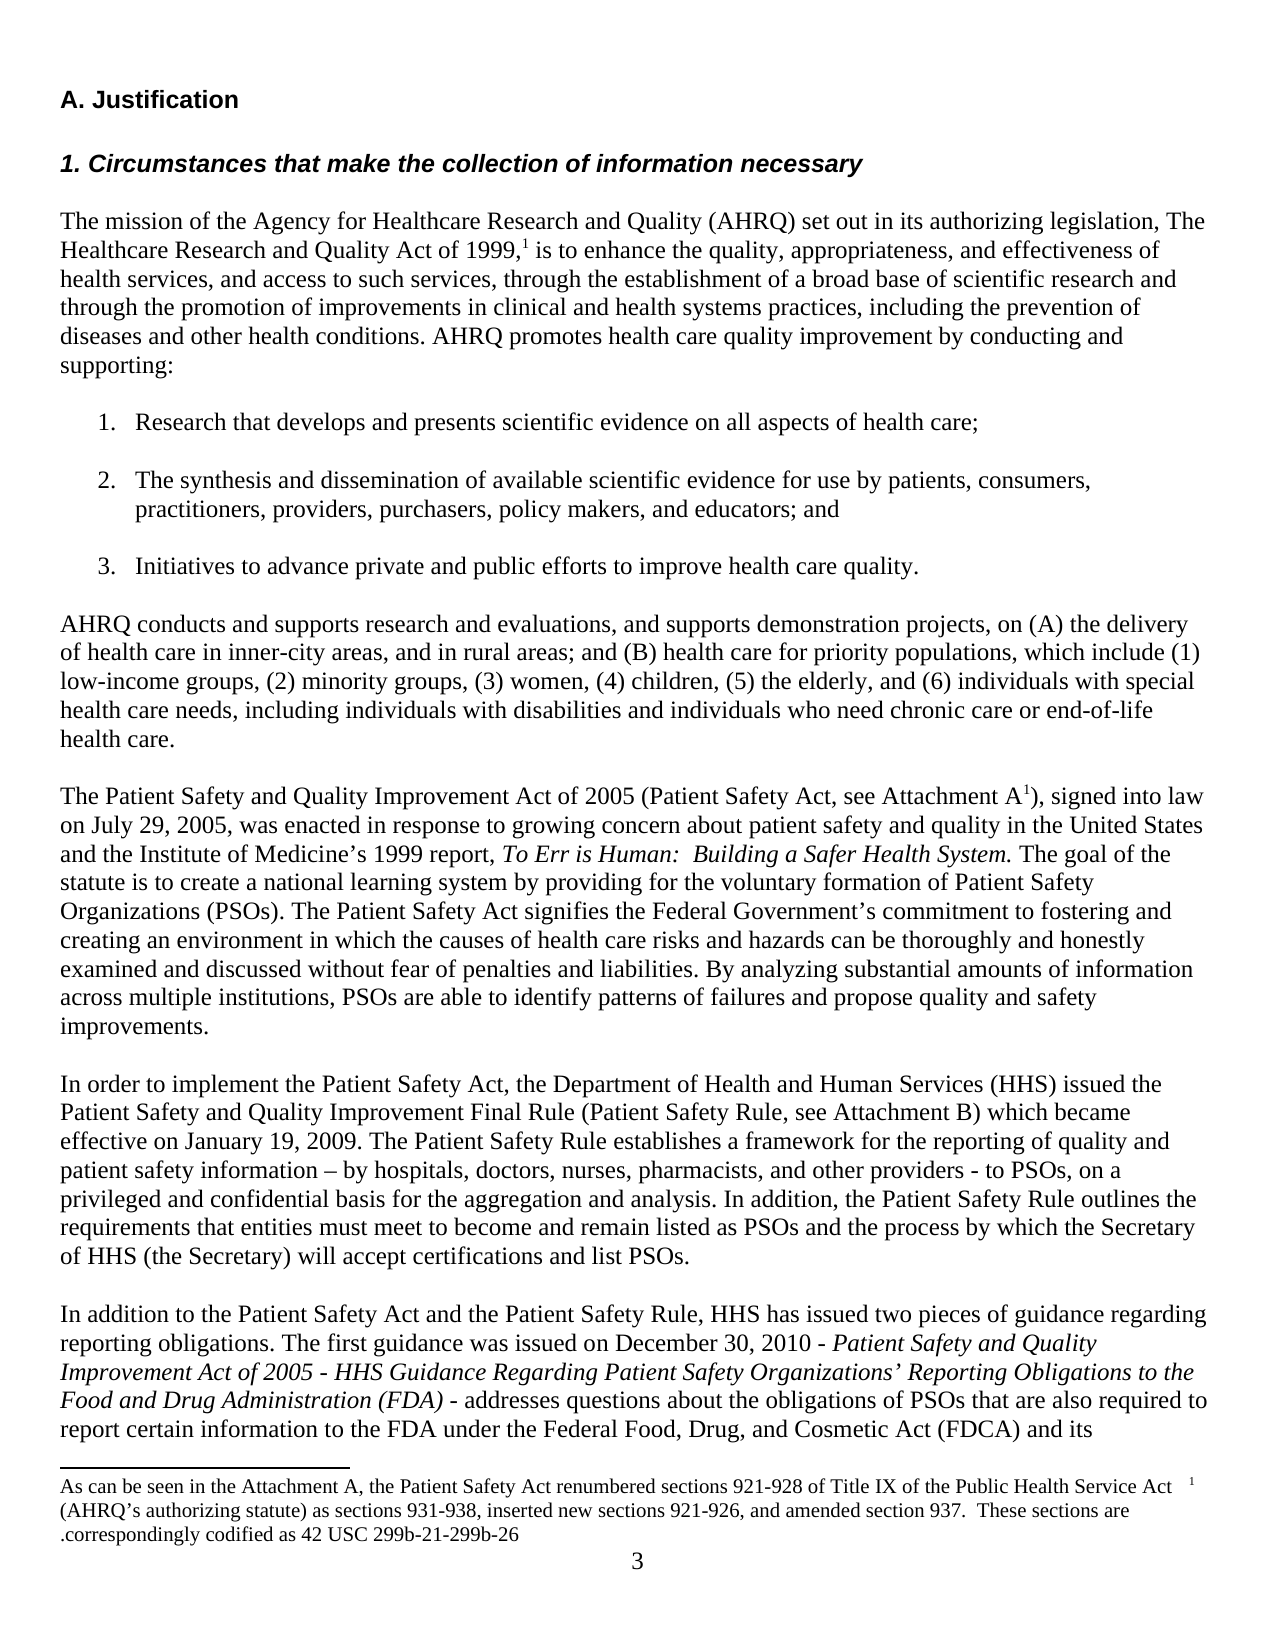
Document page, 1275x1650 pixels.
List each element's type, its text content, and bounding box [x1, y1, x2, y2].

text The Patient Safety and Quality Improvement Act of 2005 (Patient Safety Act, see Attachment A), signed into law on July 29, 2005, was enacted in response to growing concern about patient safety and quality in the United States and the Institute of Medicine’s 1999 report, To Err is Human: Building a Safer Health System. The goal of the statute is to create a national learning system by providing for the voluntary formation of Patient Safety Organizations (PSOs). The Patient Safety Act signifies the Federal Government’s commitment to fostering and creating an environment in which the causes of health care risks and hazards can be thoroughly and honestly examined and discussed without fear of penalties and liabilities. By analyzing substantial amounts of information across multiple institutions, PSOs are able to identify patterns of failures and propose quality and safety improvements. [60, 781, 1215, 1040]
text The mission of the Agency for Healthcare Research and Quality (AHRQ) set out in its authorizing legislation, The Healthcare Research and Quality Act of 1999, is to enhance the quality, appropriateness, and effectiveness of health services, and access to such services, through the establishment of a broad base of scientific research and through the promotion of improvements in clinical and health systems practices, including the prevention of diseases and other health conditions. AHRQ promotes health care quality improvement by conducting and supporting: [60, 206, 1215, 379]
subtitle 1. Circumstances that make the collection of information necessary [60, 149, 1215, 177]
subtitle A. Justification [60, 85, 1215, 114]
list The synthesis and dissemination of available scientific evidence for use by patients, consumers, practitioners, providers, purchasers, policy makers, and educators; and [97, 465, 1215, 522]
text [60, 1299, 1215, 1443]
text AHRQ conducts and supports research and evaluations, and supports demonstration projects, on (A) the delivery of health care in inner-city areas, and in rural areas; and (B) health care for priority populations, which include (1) low-income groups, (2) minority groups, (3) women, (4) children, (5) the elderly, and (6) individuals with special health care needs, including individuals with disabilities and individuals who need chronic care or end-of-life health care. [60, 609, 1215, 752]
text In order to implement the Patient Safety Act, the Department of Health and Human Services (HHS) issued the Patient Safety and Quality Improvement Final Rule (Patient Safety Rule, see Attachment B) which became effective on January 19, 2009. The Patient Safety Rule establishes a framework for the reporting of quality and patient safety information – by hospitals, doctors, nurses, pharmacists, and other providers - to PSOs, on a privileged and confidential basis for the aggregation and analysis. In addition, the Patient Safety Rule outlines the requirements that entities must meet to become and remain listed as PSOs and the process by which the Secretary of HHS (the Secretary) will accept certifications and list PSOs. [60, 1069, 1215, 1270]
list Research that develops and presents scientific evidence on all aspects of health care; [97, 407, 1215, 436]
list Initiatives to advance private and public efforts to improve health care quality. [97, 551, 1215, 580]
